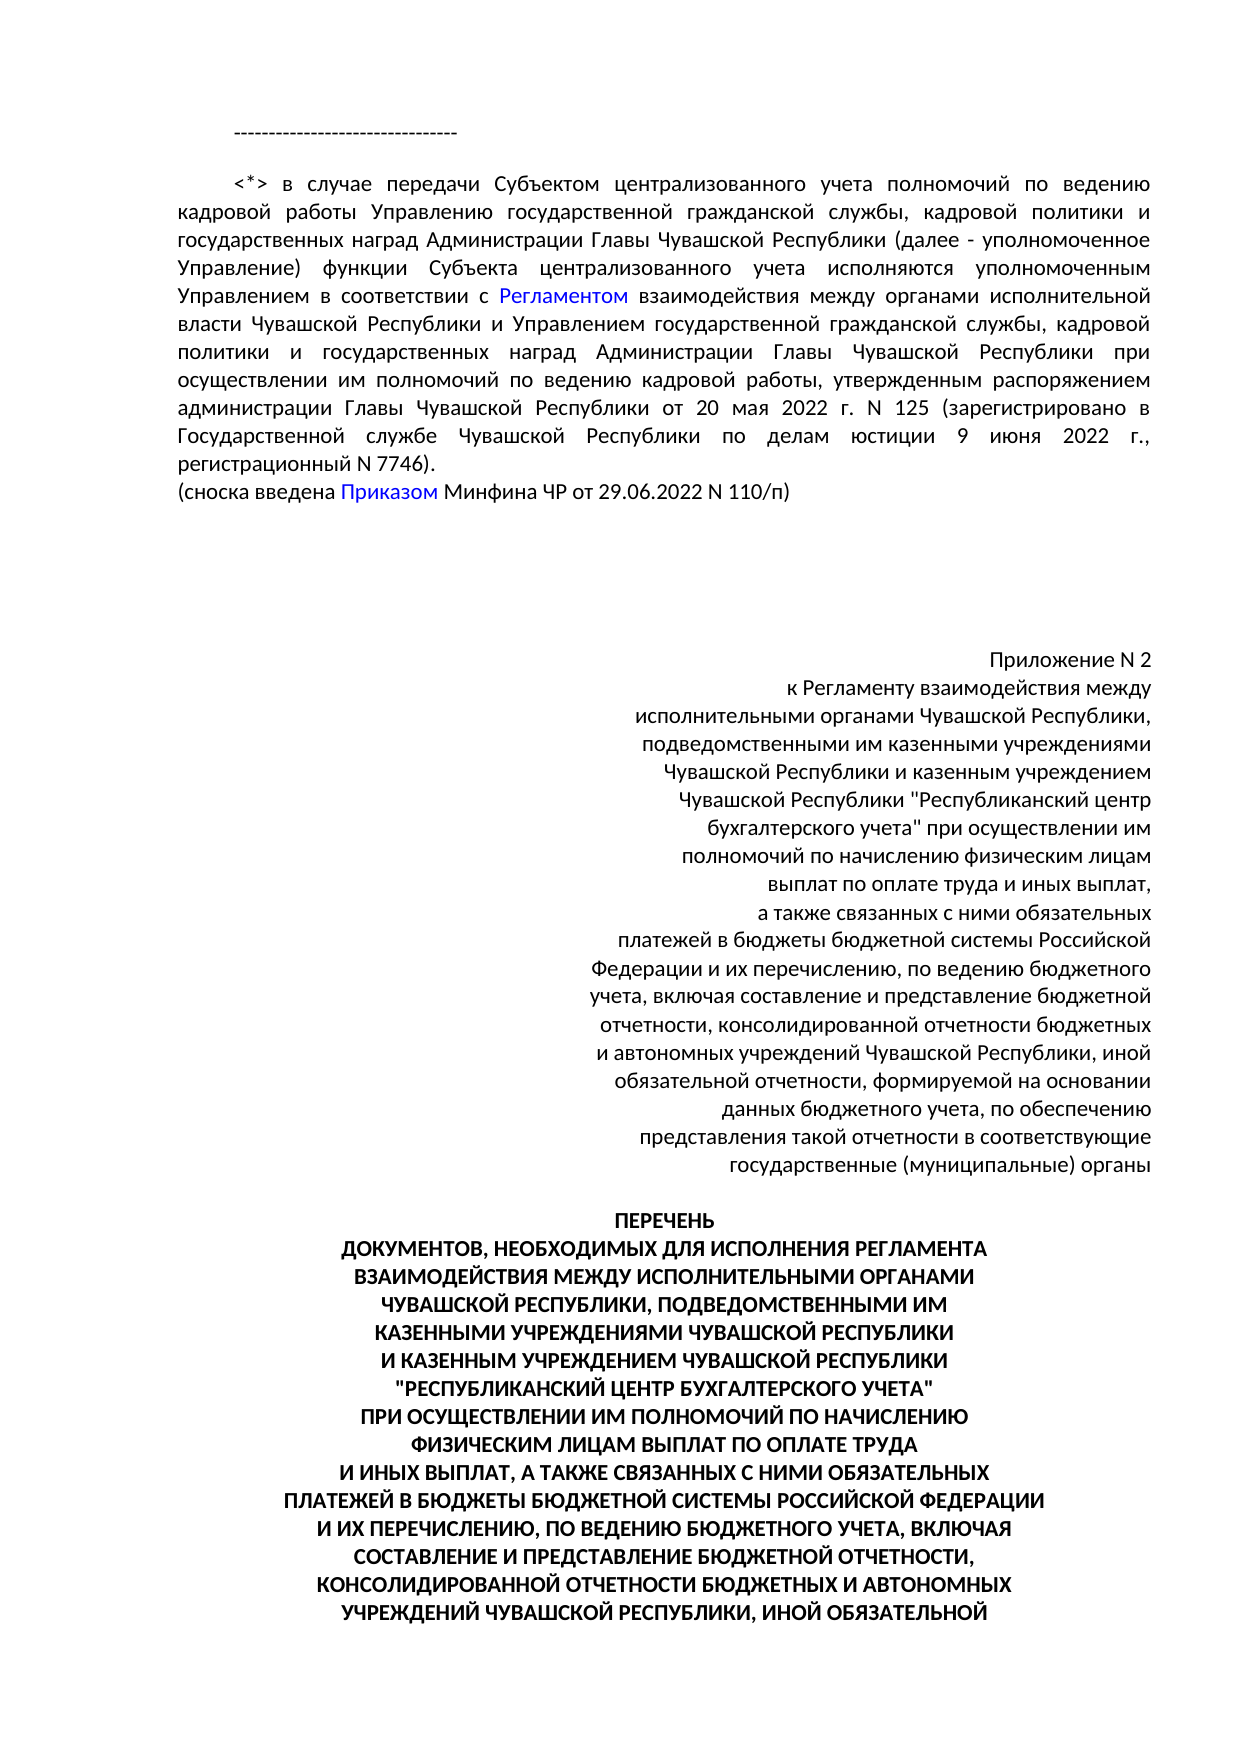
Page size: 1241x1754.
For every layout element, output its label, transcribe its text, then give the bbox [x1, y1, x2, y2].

text -------------------------------- [177, 118, 1152, 146]
text Приложение N 2 [177, 645, 1152, 673]
title КОНСОЛИДИРОВАННОЙ ОТЧЕТНОСТИ БЮДЖЕТНЫХ И АВТОНОМНЫХ [177, 1570, 1152, 1598]
text Чувашской Республики и казенным учреждением [177, 757, 1152, 786]
text отчетности, консолидированной отчетности бюджетных [177, 1010, 1152, 1038]
title КАЗЕННЫМИ УЧРЕЖДЕНИЯМИ ЧУВАШСКОЙ РЕСПУБЛИКИ [177, 1318, 1152, 1346]
text выплат по оплате труда и иных выплат, [177, 869, 1152, 898]
title ДОКУМЕНТОВ, НЕОБХОДИМЫХ ДЛЯ ИСПОЛНЕНИЯ РЕГЛАМЕНТА [177, 1234, 1152, 1262]
text и автономных учреждений Чувашской Республики, иной [177, 1038, 1152, 1066]
text к Регламенту взаимодействия между [177, 673, 1152, 701]
text обязательной отчетности, формируемой на основании [177, 1066, 1152, 1094]
title ВЗАИМОДЕЙСТВИЯ МЕЖДУ ИСПОЛНИТЕЛЬНЫМИ ОРГАНАМИ [177, 1262, 1152, 1290]
text данных бюджетного учета, по обеспечению [177, 1094, 1152, 1122]
text полномочий по начислению физическим лицам [177, 842, 1152, 869]
text подведомственными им казенными учреждениями [177, 729, 1152, 757]
text Федерации и их перечислению, по ведению бюджетного [177, 954, 1152, 982]
title ПРИ ОСУЩЕСТВЛЕНИИ ИМ ПОЛНОМОЧИЙ ПО НАЧИСЛЕНИЮ [177, 1402, 1152, 1430]
text (сноска введена Приказом Минфина ЧР от 29.06.2022 N 110/п) [177, 477, 1152, 505]
text исполнительными органами Чувашской Республики, [177, 701, 1152, 729]
text бухгалтерского учета" при осуществлении им [177, 813, 1152, 842]
text платежей в бюджеты бюджетной системы Российской [177, 926, 1152, 954]
title ЧУВАШСКОЙ РЕСПУБЛИКИ, ПОДВЕДОМСТВЕННЫМИ ИМ [177, 1290, 1152, 1318]
title И ИНЫХ ВЫПЛАТ, А ТАКЖЕ СВЯЗАННЫХ С НИМИ ОБЯЗАТЕЛЬНЫХ [177, 1458, 1152, 1486]
title "РЕСПУБЛИКАНСКИЙ ЦЕНТР БУХГАЛТЕРСКОГО УЧЕТА" [177, 1374, 1152, 1402]
text <*> в случае передачи Субъектом централизованного учета полномочий по ведению кадровой работы Управлению государственной гражданской службы, кадровой политики и государственных наград Администрации Главы Чувашской Республики (далее - уполномоченное Управление) функции Субъекта централизованного учета исполняются уполномоченным Управлением в соответствии с Регламентом взаимодействия между органами исполнительной власти Чувашской Республики и Управлением государственной гражданской службы, кадровой политики и государственных наград Администрации Главы Чувашской Республики при осуществлении им полномочий по ведению кадровой работы, утвержденным распоряжением администрации Главы Чувашской Республики от 20 мая 2022 г. N 125 (зарегистрировано в Государственной службе Чувашской Республики по делам юстиции 9 июня 2022 г., регистрационный N 7746). [177, 169, 1152, 477]
title И ИХ ПЕРЕЧИСЛЕНИЮ, ПО ВЕДЕНИЮ БЮДЖЕТНОГО УЧЕТА, ВКЛЮЧАЯ [177, 1514, 1152, 1542]
title И КАЗЕННЫМ УЧРЕЖДЕНИЕМ ЧУВАШСКОЙ РЕСПУБЛИКИ [177, 1346, 1152, 1374]
text представления такой отчетности в соответствующие [177, 1122, 1152, 1150]
title ПЕРЕЧЕНЬ [177, 1206, 1152, 1234]
text Чувашской Республики "Республиканский центр [177, 786, 1152, 813]
title УЧРЕЖДЕНИЙ ЧУВАШСКОЙ РЕСПУБЛИКИ, ИНОЙ ОБЯЗАТЕЛЬНОЙ [177, 1598, 1152, 1626]
text учета, включая составление и представление бюджетной [177, 982, 1152, 1010]
title ФИЗИЧЕСКИМ ЛИЦАМ ВЫПЛАТ ПО ОПЛАТЕ ТРУДА [177, 1430, 1152, 1458]
text а также связанных с ними обязательных [177, 898, 1152, 926]
title СОСТАВЛЕНИЕ И ПРЕДСТАВЛЕНИЕ БЮДЖЕТНОЙ ОТЧЕТНОСТИ, [177, 1542, 1152, 1570]
text государственные (муниципальные) органы [177, 1150, 1152, 1178]
title ПЛАТЕЖЕЙ В БЮДЖЕТЫ БЮДЖЕТНОЙ СИСТЕМЫ РОССИЙСКОЙ ФЕДЕРАЦИИ [177, 1486, 1152, 1514]
